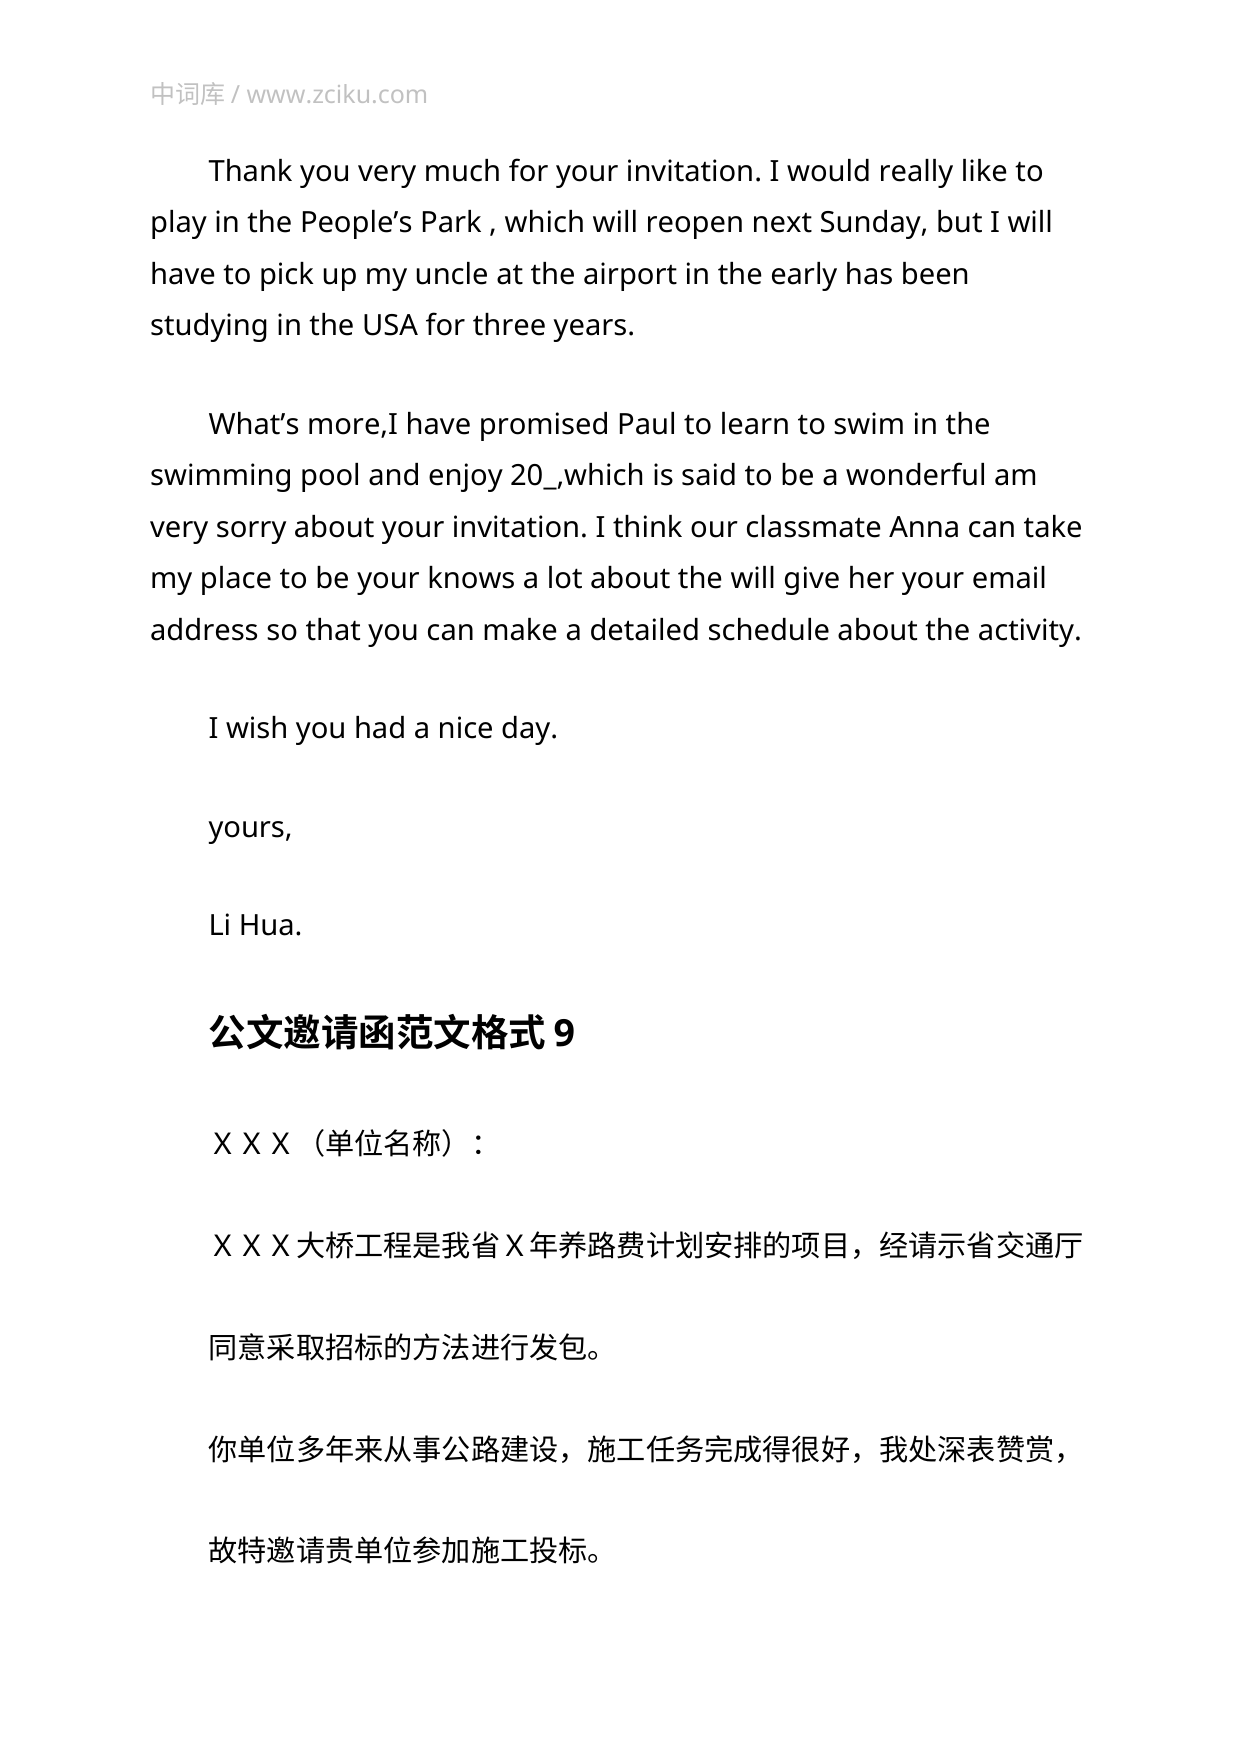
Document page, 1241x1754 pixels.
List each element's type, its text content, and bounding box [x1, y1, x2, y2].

text 公文邀请函范文格式9 [150, 1003, 1090, 1058]
text 同意采取招标的方法进行发包。 [150, 1324, 1090, 1367]
text ＸＸＸ大桥工程是我省Ｘ年养路费计划安排的项目，经请示省交通厅 [150, 1222, 1090, 1265]
text What’s more,I have promised Paul to learn to swim in the swimming pool and enjoy 20_,which is said to be a wonderful am very sorry about your invitation. I think our classmate Anna can take my place to be your knows a lot about the will give her your email address so that you can make a detailed schedule about the activity. [150, 403, 1090, 649]
text Li Hua. [150, 905, 1090, 944]
text 你单位多年来从事公路建设，施工任务完成得很好，我处深表赞赏， [150, 1426, 1090, 1468]
text yours, [150, 806, 1090, 846]
text Thank you very much for your invitation. I would really like to play in the People’s Park , which will reopen next Sunday, but I will have to pick up my uncle at the airport in the early has been studying in the USA for three years. [150, 150, 1090, 344]
text ＸＸＸ（单位名称）： [150, 1121, 1090, 1163]
text I wish you had a nice day. [150, 708, 1090, 747]
text 故特邀请贵单位参加施工投标。 [150, 1528, 1090, 1570]
